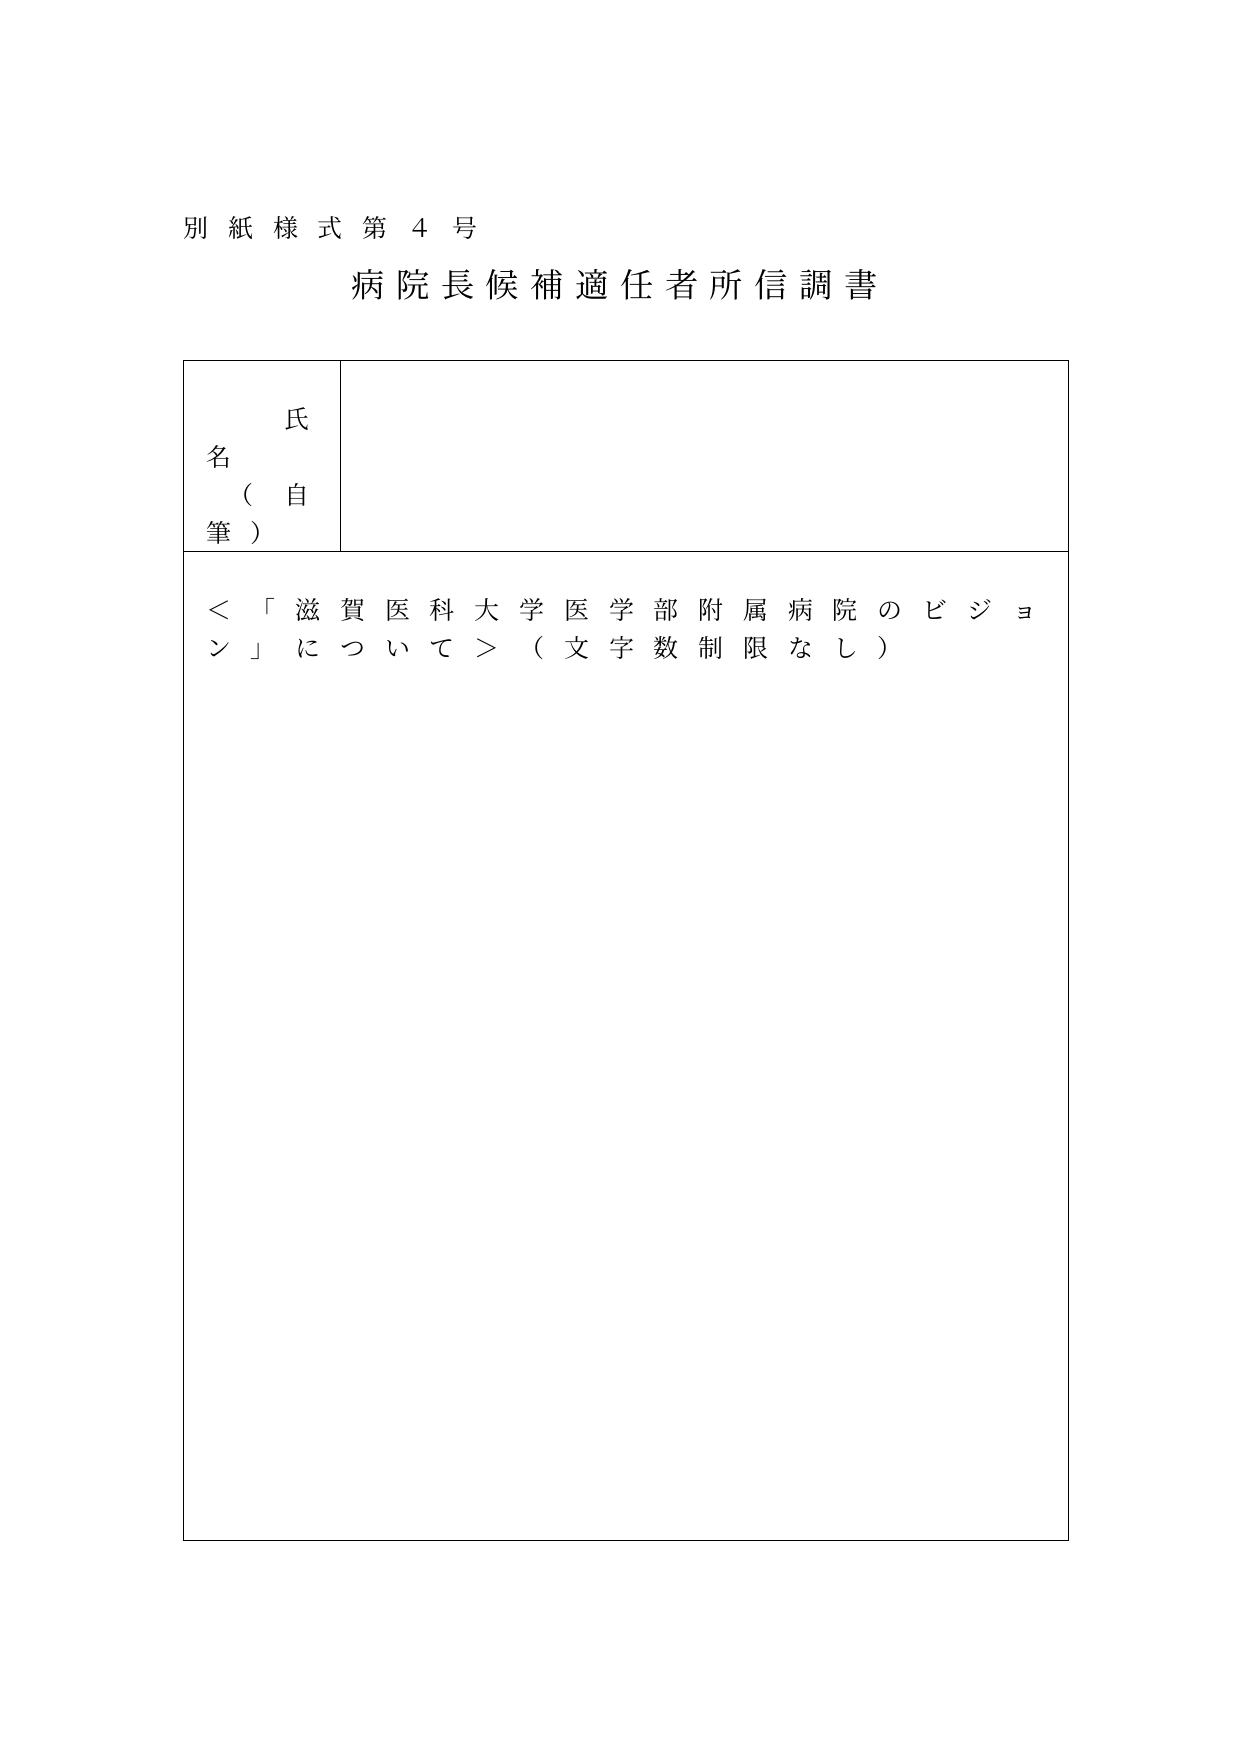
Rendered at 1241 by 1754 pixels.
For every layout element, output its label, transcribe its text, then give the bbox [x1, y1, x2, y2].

table_header 氏 名 （自 筆） [184, 361, 340, 551]
text 病院長候補適任者所信調書 [183, 245, 1057, 321]
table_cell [184, 552, 1068, 1540]
text 別紙様式第４号 [183, 207, 1057, 245]
table_header [341, 361, 1068, 551]
